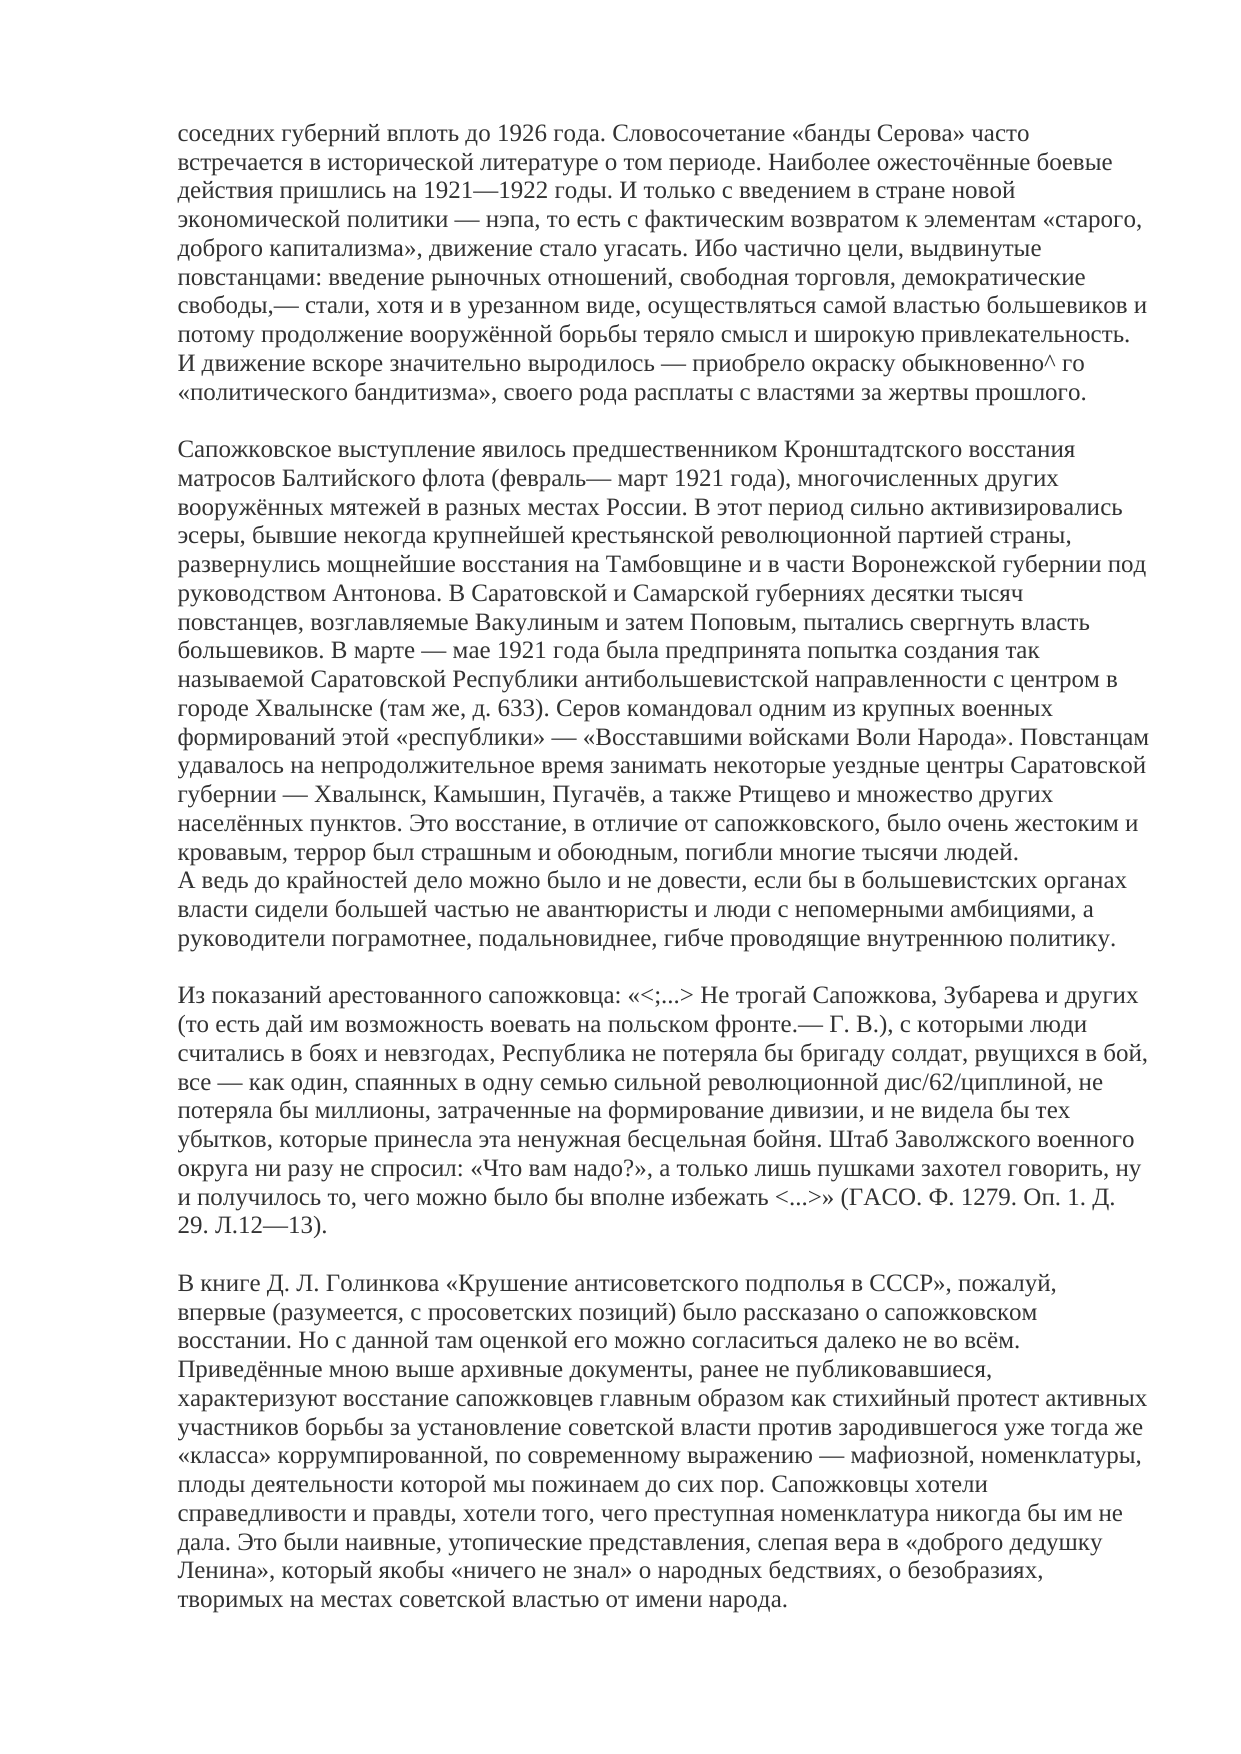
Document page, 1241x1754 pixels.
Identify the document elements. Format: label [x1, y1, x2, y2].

text [177, 118, 1152, 1613]
